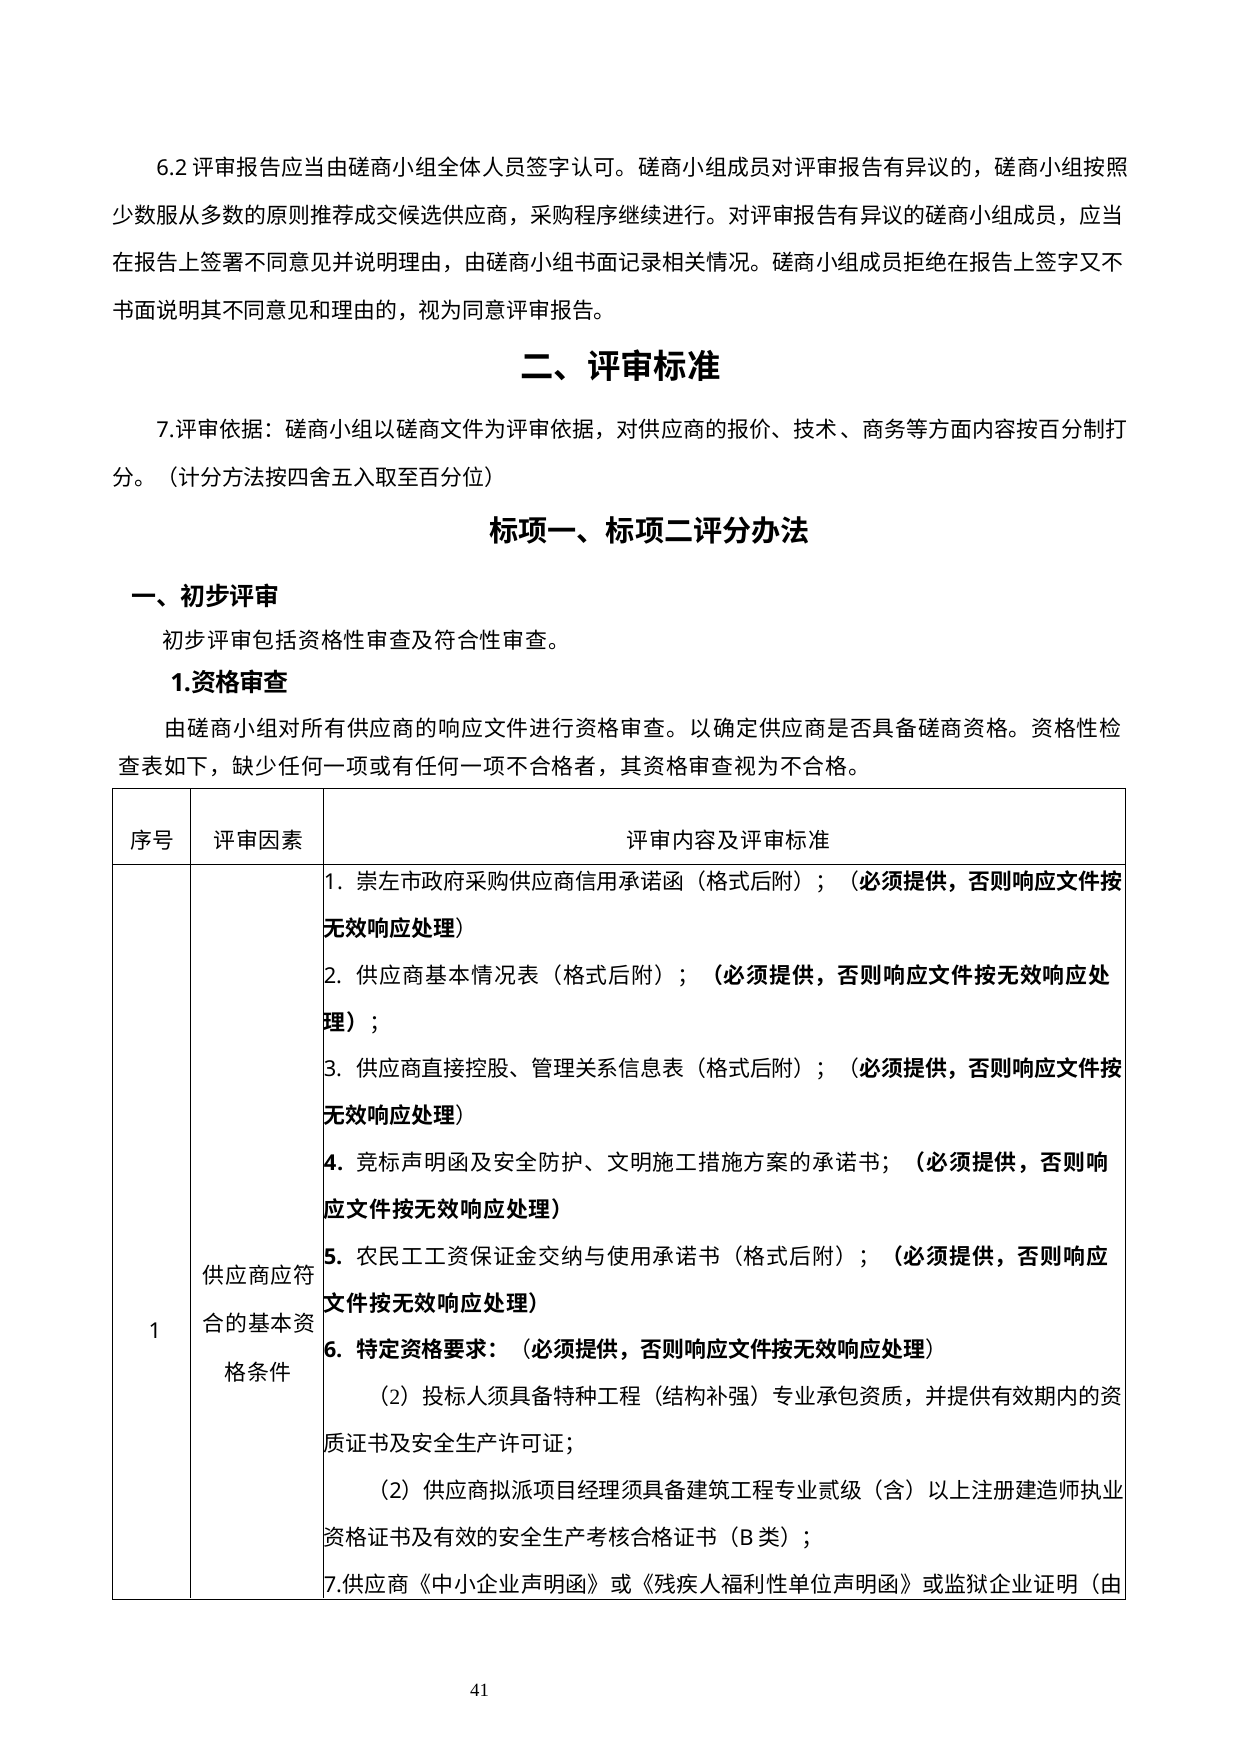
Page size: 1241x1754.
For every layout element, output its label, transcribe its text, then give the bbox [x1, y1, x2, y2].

text 初步评审包括资格性审查及符合性审查。 [162, 624, 1128, 654]
table_cell 1 [113, 865, 190, 1598]
text 由磋商小组对所有供应商的响应文件进行资格审查。以确定供应商是否具备磋商资格。资格性检查表如下，缺少任何一项或有任何一项不合格者，其资格审查视为不合格。 [118, 711, 1123, 781]
table_cell 供应商应符 合的基本资 格条件 [191, 865, 323, 1598]
text 一、初步评审 [131, 579, 1128, 612]
text 7.评审依据：磋商小组以磋商文件为评审依据，对供应商的报价、技术、商务等方面内容按百分制打分。（计分方法按四舍五入取至百分位） [112, 412, 1128, 492]
text 二、评审标准 [112, 340, 1128, 388]
text 6.2评审报告应当由磋商小组全体人员签字认可。磋商小组成员对评审报告有异议的，磋商小组按照少数服从多数的原则推荐成交候选供应商，采购程序继续进行。对评审报告有异议的磋商小组成员，应当在报告上签署不同意见并说明理由，由磋商小组书面记录相关情况。磋商小组成员拒绝在报告上签字又不书面说明其不同意见和理由的，视为同意评审报告。 [112, 150, 1128, 324]
table_header 评审因素 [191, 789, 323, 863]
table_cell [324, 865, 1125, 1598]
text 标项一、标项二评分办法 [112, 507, 1128, 550]
table_header 序号 [113, 789, 190, 863]
table_header 评审内容及评审标准 [324, 789, 1125, 863]
text 1.资格审查 [170, 665, 1128, 698]
